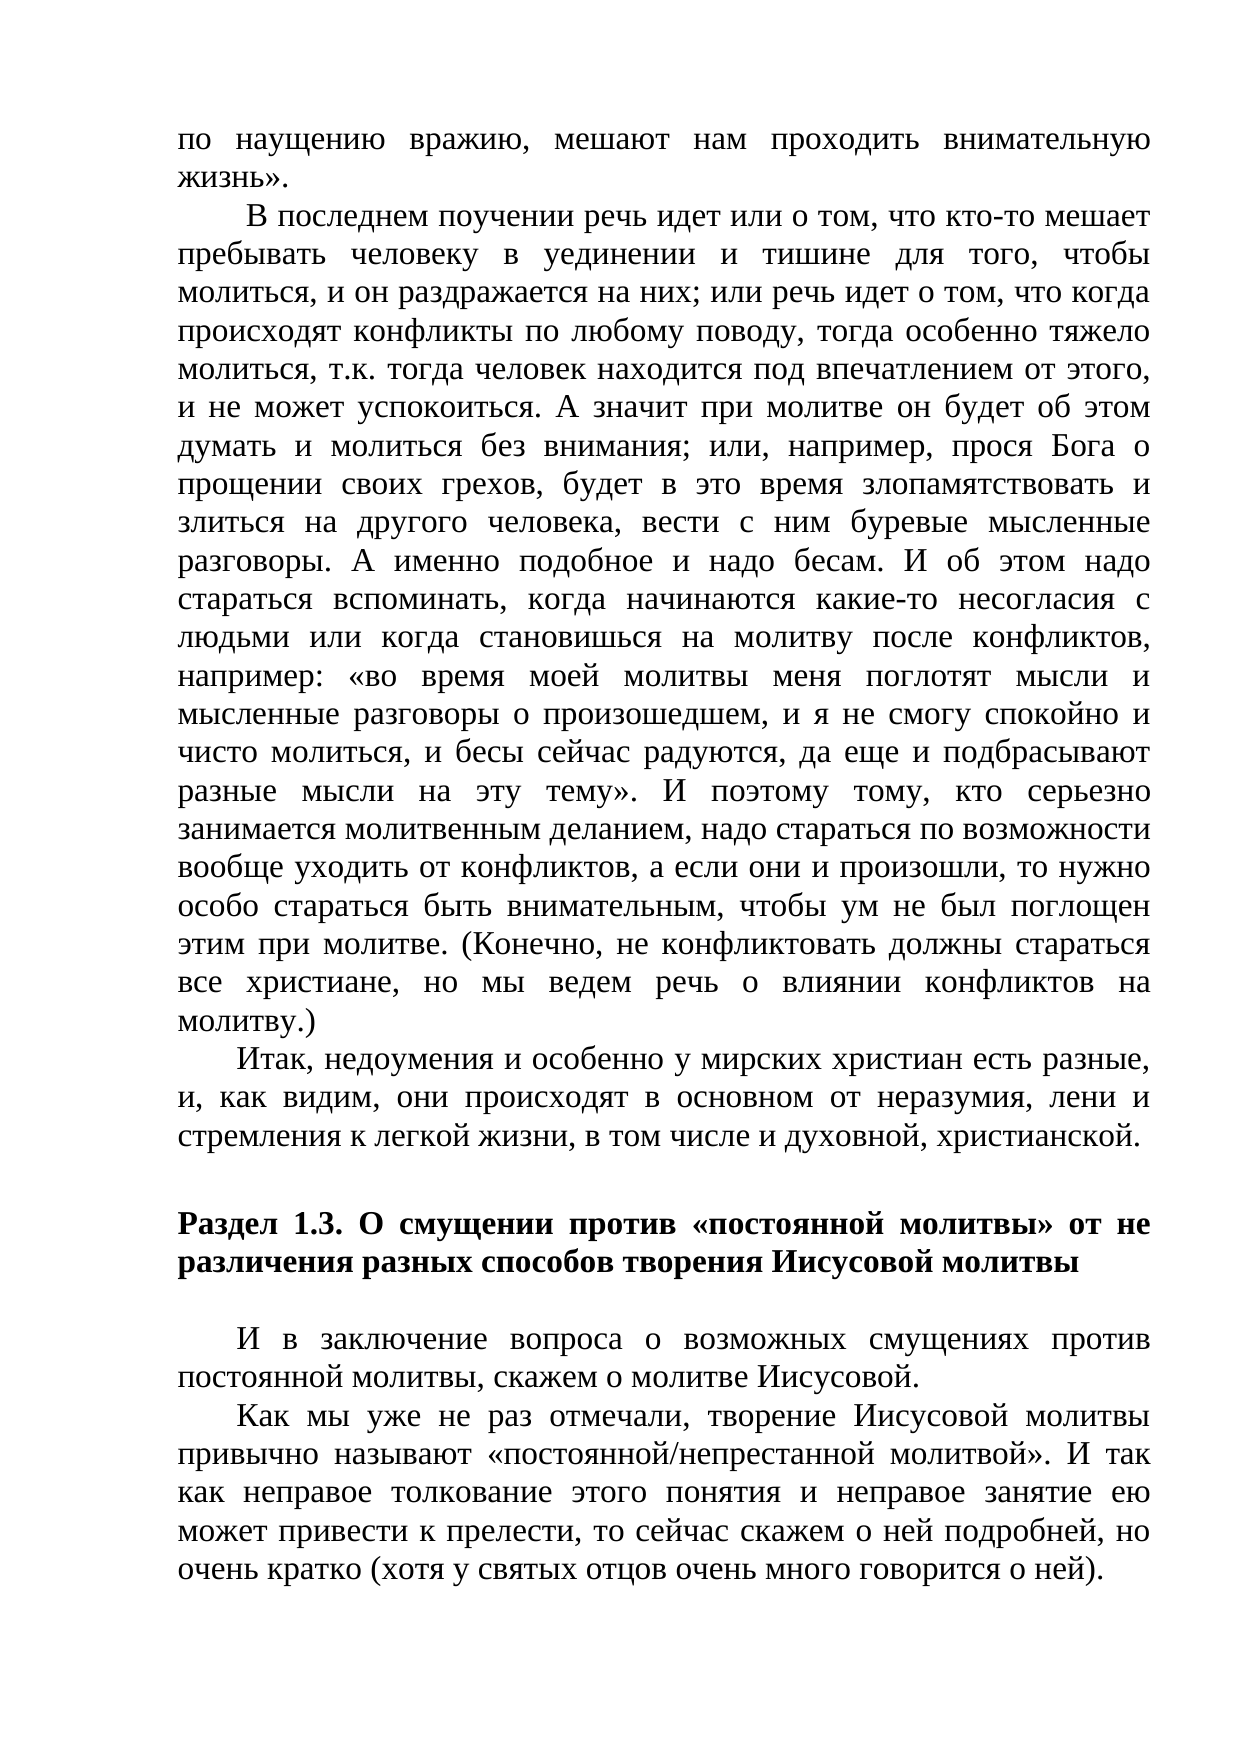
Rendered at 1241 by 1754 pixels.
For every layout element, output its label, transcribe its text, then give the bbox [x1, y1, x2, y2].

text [177, 118, 1152, 195]
text И в заключение вопроса о возможных смущениях против постоянной молитвы, скажем о молитве Иисусовой. [177, 1318, 1152, 1395]
text В последнем поучении речь идет или о том, что кто-то мешает пребывать человеку в уединении и тишине для того, чтобы молиться, и он раздражается на них; или речь идет о том, что когда происходят конфликты по любому поводу, тогда особенно тяжело молиться, т.к. тогда человек находится под впечатлением от этого, и не может успокоиться. А значит при молитве он будет об этом думать и молиться без внимания; или, например, прося Бога о прощении своих грехов, будет в это время злопамятствовать и злиться на другого человека, вести с ним буревые мысленные разговоры. А именно подобное и надо бесам. И об этом надо стараться вспоминать, когда начинаются какие-то несогласия с людьми или когда становишься на молитву после конфликтов, например: «во время моей молитвы меня поглотят мысли и мысленные разговоры о произошедшем, и я не смогу спокойно и чисто молиться, и бесы сейчас радуются, да еще и подбрасывают разные мысли на эту тему». И поэтому тому, кто серьезно занимается молитвенным деланием, надо стараться по возможности вообще уходить от конфликтов, а если они и произошли, то нужно особо стараться быть внимательным, чтобы ум не был поглощен этим при молитве. (Конечно, не конфликтовать должны стараться все христиане, но мы ведем речь о влиянии конфликтов на молитву.) [177, 195, 1152, 1038]
text Итак, недоумения и особенно у мирских христиан есть разные, и, как видим, они происходят в основном от неразумия, лени и стремления к легкой жизни, в том числе и духовной, христианской. [177, 1038, 1152, 1153]
subtitle Раздел 1.3. О смущении против «постоянной молитвы» от не различения разных способов творения Иисусовой молитвы [177, 1203, 1152, 1280]
text Как мы уже не раз отмечали, творение Иисусовой молитвы привычно называют «постоянной/непрестанной молитвой». И так как неправое толкование этого понятия и неправое занятие ею может привести к прелести, то сейчас скажем о ней подробней, но очень кратко (хотя у святых отцов очень много говорится о ней). [177, 1395, 1152, 1586]
